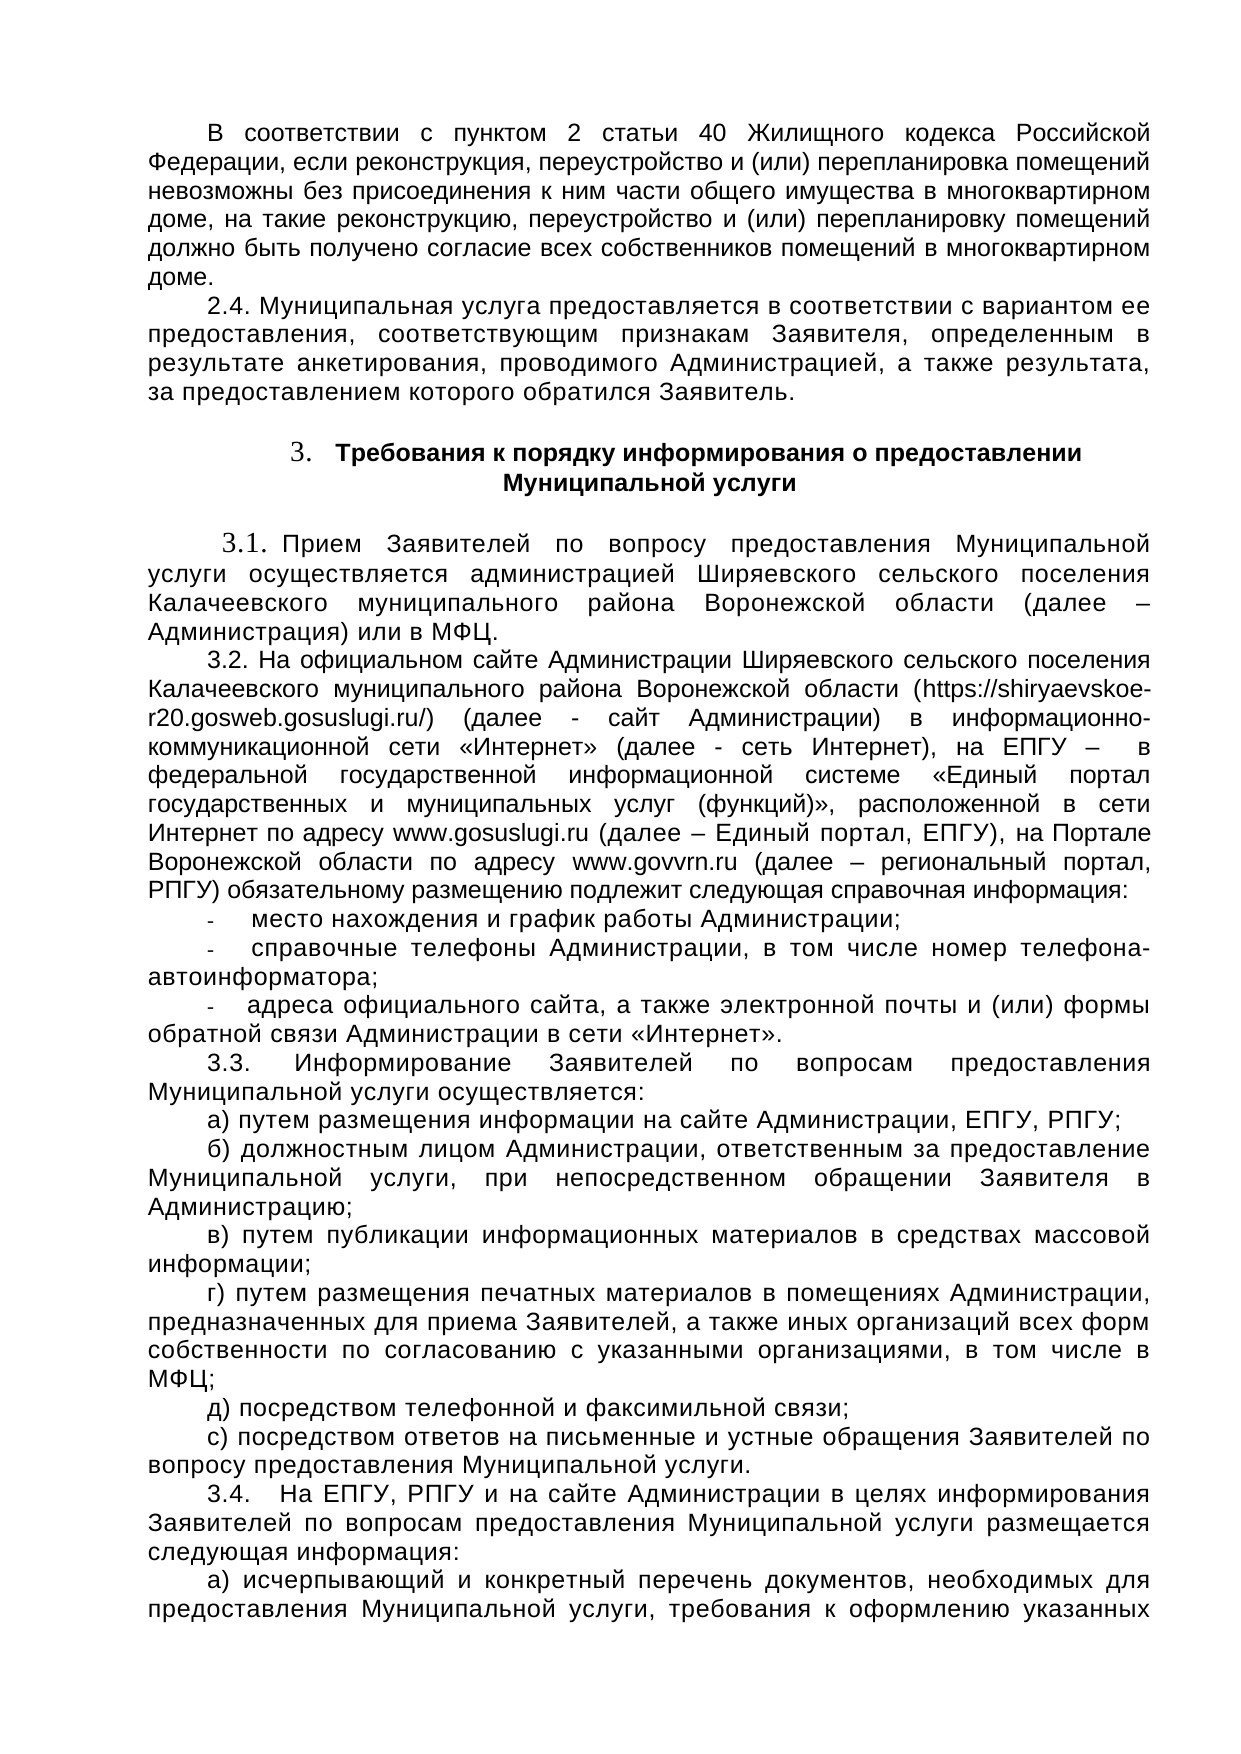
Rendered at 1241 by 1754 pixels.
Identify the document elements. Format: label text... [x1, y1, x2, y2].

text б) должностным лицом Администрации, ответственным за предоставление Муниципальной услуги, при непосредственном обращении Заявителя в Администрацию; [148, 1134, 1152, 1220]
list Требования к порядку информирования о предоставлении Муниципальной услуги [148, 434, 1152, 497]
text д) посредством телефонной и факсимильной связи; [148, 1393, 1152, 1421]
text 2.4. Муниципальная услуга предоставляется в соответствии с вариантом ее предоставления, соответствующим признакам Заявителя, определенным в результате анкетирования, проводимого Администрацией, а также результата, за предоставлением которого обратился Заявитель. [148, 291, 1152, 406]
list Информирование Заявителей по вопросам предоставления Муниципальной услуги осуществляется: [148, 1048, 1152, 1105]
text а) путем размещения информации на сайте Администрации, ЕПГУ, РПГУ; [148, 1105, 1152, 1134]
text в) путем публикации информационных материалов в средствах массовой информации; [148, 1220, 1152, 1278]
text с) посредством ответов на письменные и устные обращения Заявителей по вопросу предоставления Муниципальной услуги. [148, 1421, 1152, 1479]
list справочные телефоны Администрации, в том числе номер телефона-автоинформатора; [148, 933, 1152, 990]
list В соответствии с пунктом 2 статьи 40 Жилищного кодекса Российской Федерации, если реконструкция, переустройство и (или) перепланировка помещений невозможны без присоединения к ним части общего имущества в многоквартирном доме, на такие реконструкцию, переустройство и (или) перепланировку помещений должно быть получено согласие всех собственников помещений в многоквартирном доме. [148, 118, 1152, 291]
text 3.2. На официальном сайте Администрации Ширяевского сельского поселения Калачеевского муниципального района Воронежской области (https://shiryaevskoe-r20.gosweb.gosuslugi.ru/) (далее - сайт Администрации) в информационно-коммуникационной сети «Интернет» (далее - сеть Интернет), на ЕПГУ – в федеральной государственной информационной системе «Единый портал государственных и муниципальных услуг (функций)», расположенной в сети Интернет по адресу www.gosuslugi.ru (далее – Единый портал, ЕПГУ), на Портале Воронежской области по адресу www.govvrn.ru (далее – региональный портал, РПГУ) обязательному размещению подлежит следующая справочная информация: [148, 645, 1152, 904]
list Прием Заявителей по вопросу предоставления Муниципальной услуги осуществляется администрацией Ширяевского сельского поселения Калачеевского муниципального района Воронежской области (далее – Администрация) или в МФЦ. [148, 525, 1152, 645]
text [148, 1565, 1152, 1623]
list На ЕПГУ, РПГУ и на сайте Администрации в целях информирования Заявителей по вопросам предоставления Муниципальной услуги размещается следующая информация: [148, 1479, 1152, 1565]
text г) путем размещения печатных материалов в помещениях Администрации, предназначенных для приема Заявителей, а также иных организаций всех форм собственности по согласованию с указанными организациями, в том числе в МФЦ; [148, 1278, 1152, 1393]
list место нахождения и график работы Администрации; [148, 904, 1152, 933]
list адреса официального сайта, а также электронной почты и (или) формы обратной связи Администрации в сети «Интернет». [148, 990, 1152, 1048]
